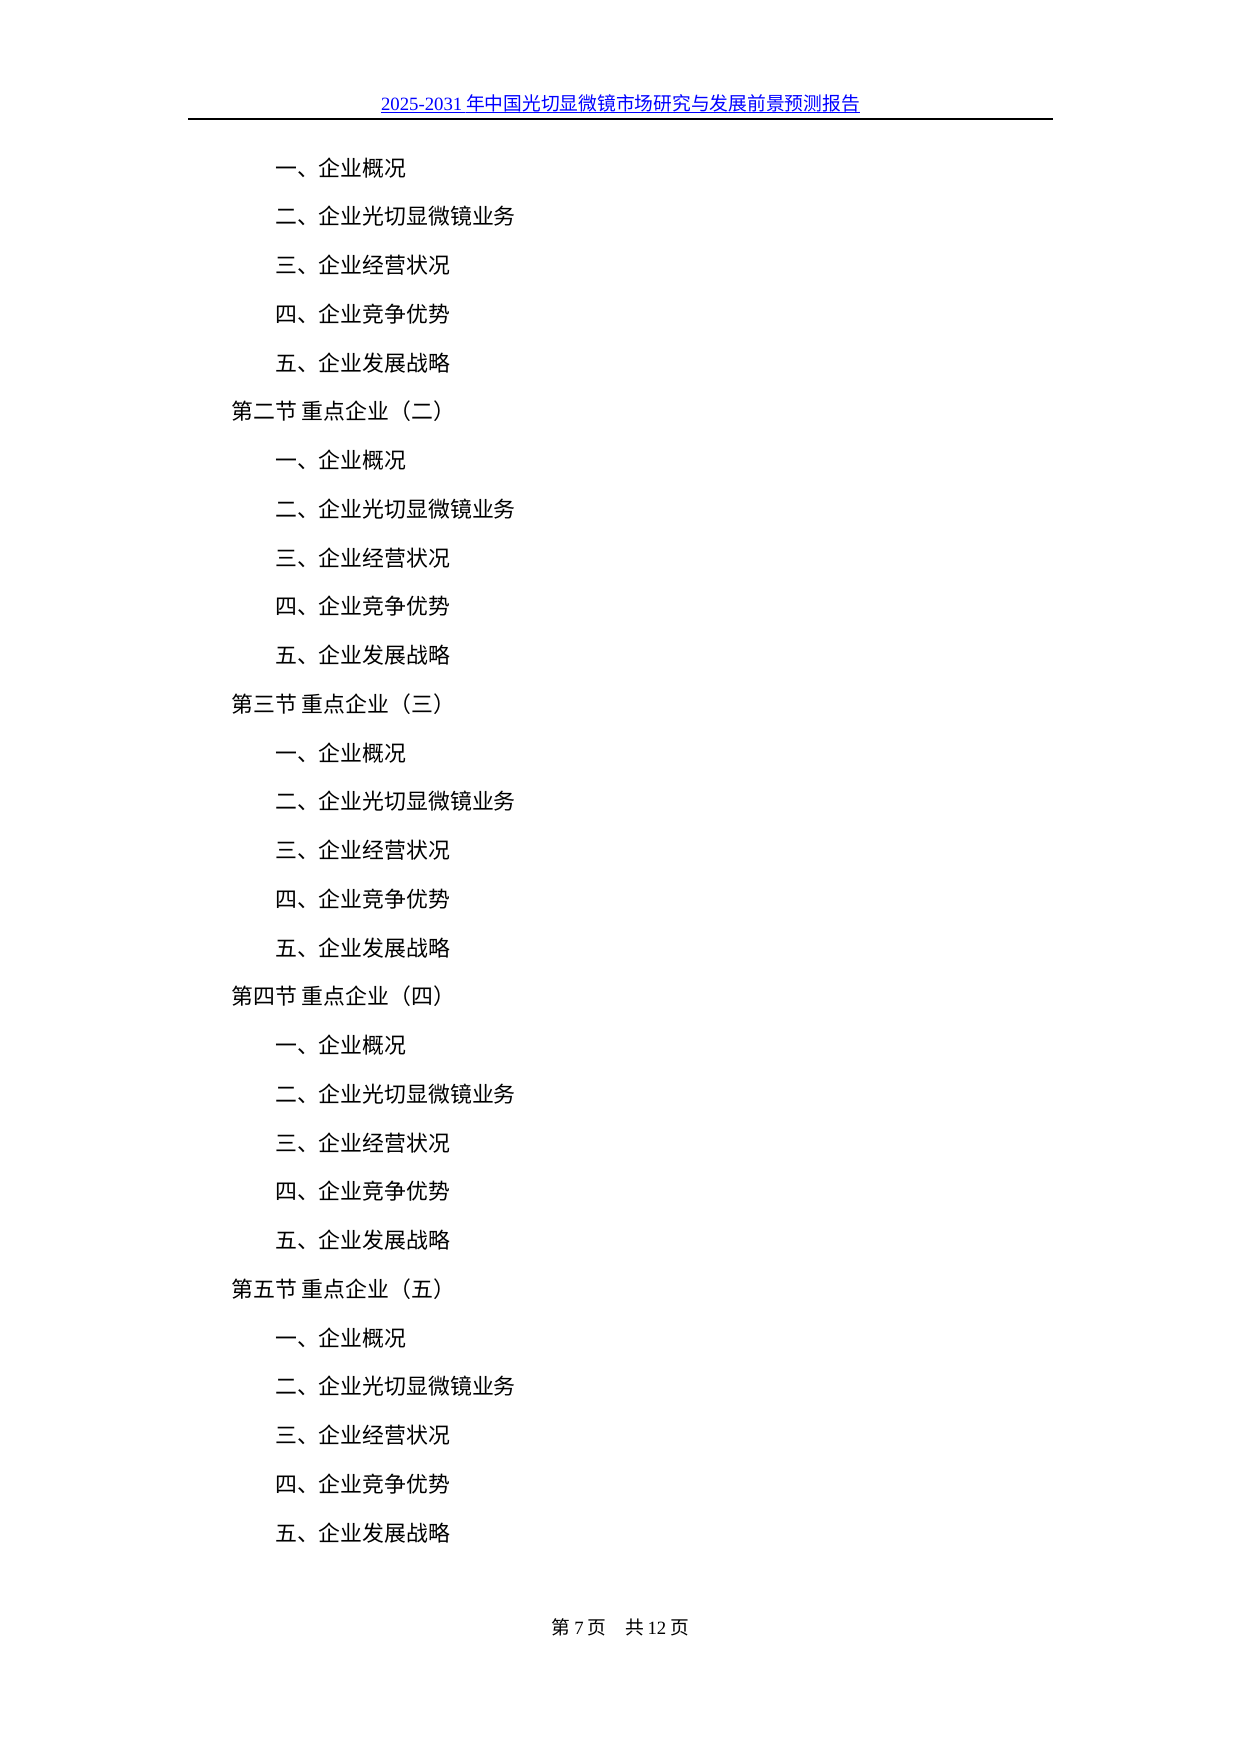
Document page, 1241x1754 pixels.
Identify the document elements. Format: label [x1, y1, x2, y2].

text [187, 150, 1053, 1548]
